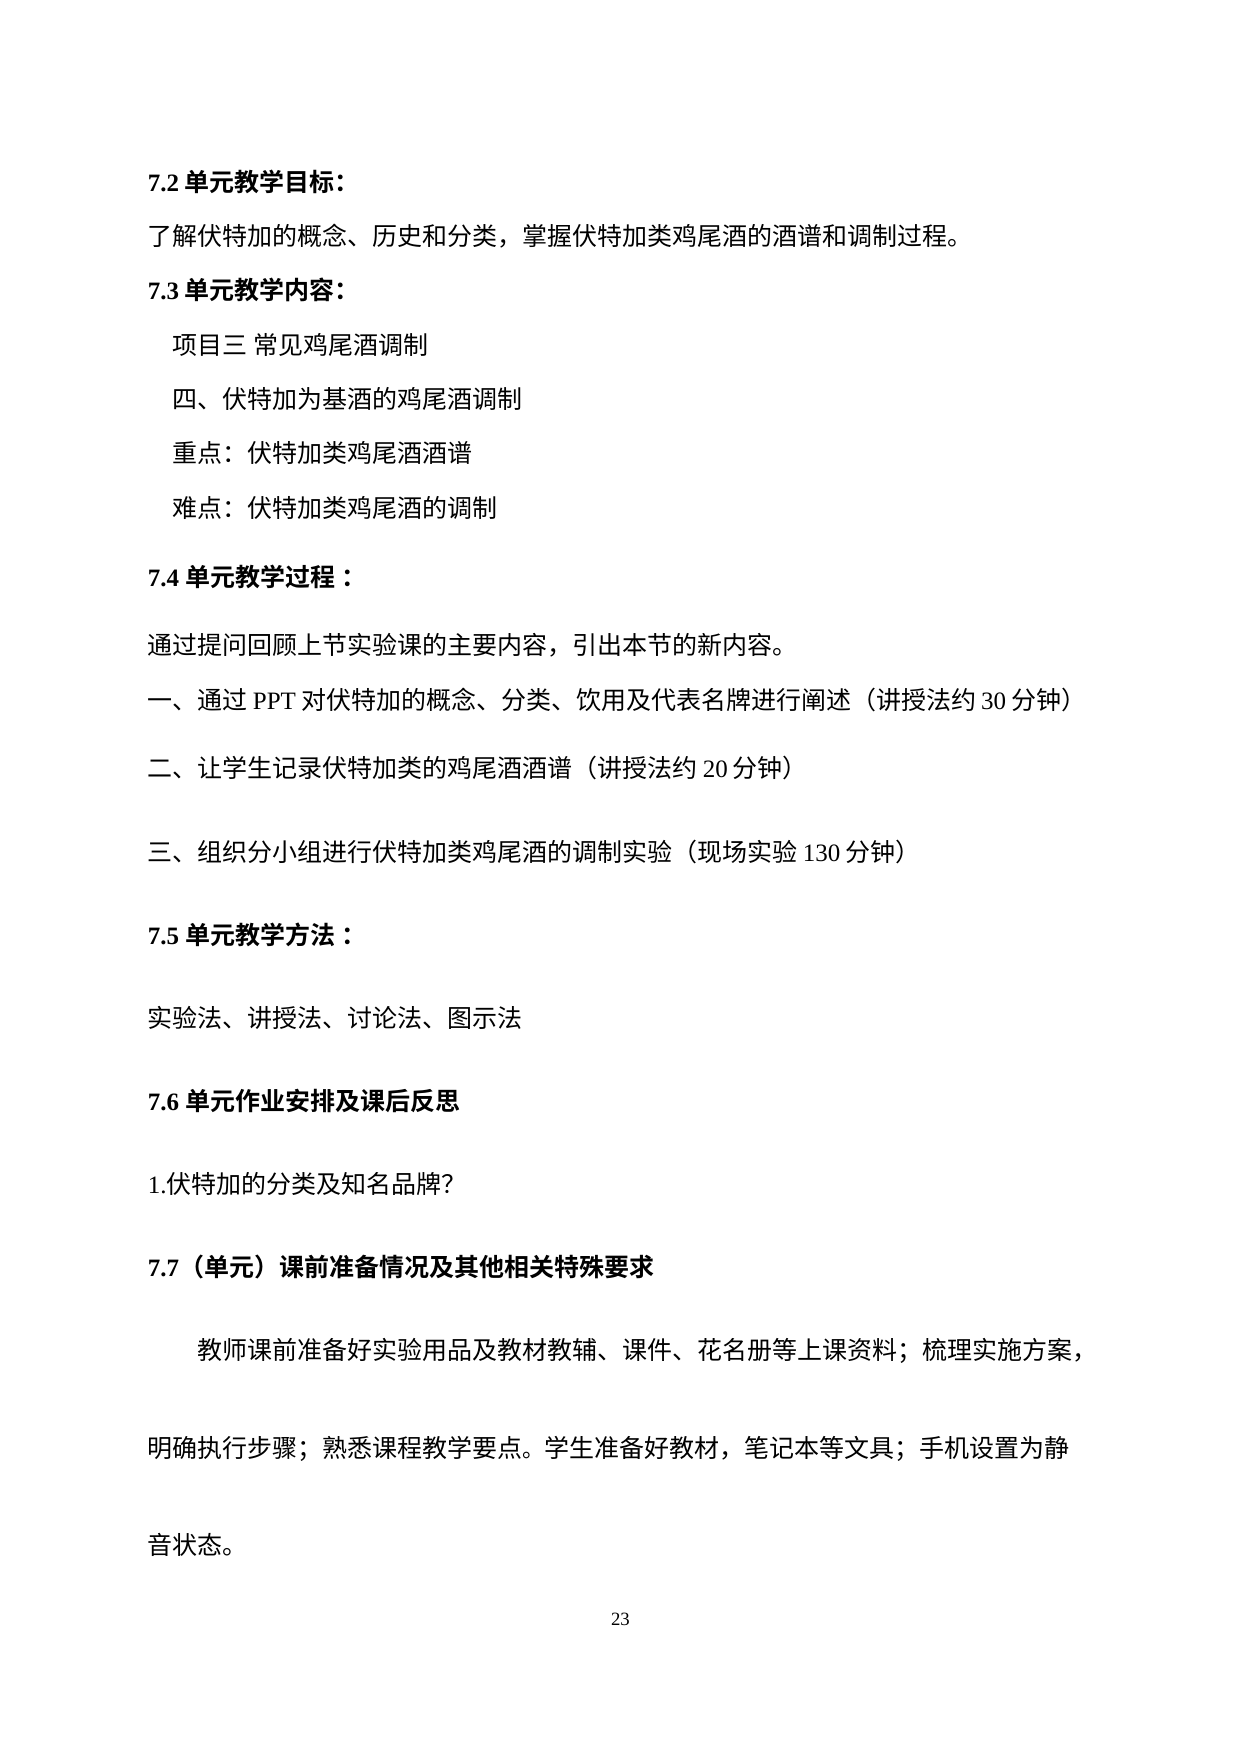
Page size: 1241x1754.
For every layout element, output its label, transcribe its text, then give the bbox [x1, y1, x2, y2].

text 通过提问回顾上节实验课的主要内容，引出本节的新内容。 [148, 626, 1092, 662]
text 7.5 单元教学方法 ： [148, 901, 1092, 966]
text 四、伏特加为基酒的鸡尾酒调制 [148, 379, 1092, 416]
text 项目三 常见鸡尾酒调制 [148, 325, 1092, 361]
text 7.2单元教学目标： [148, 162, 1092, 198]
text 二、让学生记录伏特加类的鸡尾酒酒谱（讲授法约20分钟） [148, 734, 1092, 799]
text 了解伏特加的概念、历史和分类，掌握伏特加类鸡尾酒的酒谱和调制过程。 [148, 216, 1092, 253]
text 三、组织分小组进行伏特加类鸡尾酒的调制实验（现场实验130分钟） [148, 818, 1092, 883]
text 7.6 单元作业安排及课后反思 [148, 1067, 1092, 1132]
text 教师课前准备好实验用品及教材教辅、课件、花名册等上课资料；梳理实施方案，明确执行步骤；熟悉课程教学要点。学生准备好教材，笔记本等文具；手机设置为静音状态。 [148, 1316, 1092, 1576]
text 一、通过PPT对伏特加的概念、分类、饮用及代表名牌进行阐述（讲授法约30分钟） [148, 680, 1092, 716]
text 难点：伏特加类鸡尾酒的调制 [148, 488, 1092, 524]
text 7.7（单元）课前准备情况及其他相关特殊要求 [148, 1233, 1092, 1298]
text 1.伏特加的分类及知名品牌？ [148, 1150, 1092, 1215]
text 7.3单元教学内容： [148, 271, 1092, 307]
text 7.4 单元教学过程 ： [148, 543, 1092, 608]
text 重点：伏特加类鸡尾酒酒谱 [148, 434, 1092, 470]
text 实验法、讲授法、讨论法、图示法 [148, 984, 1092, 1049]
